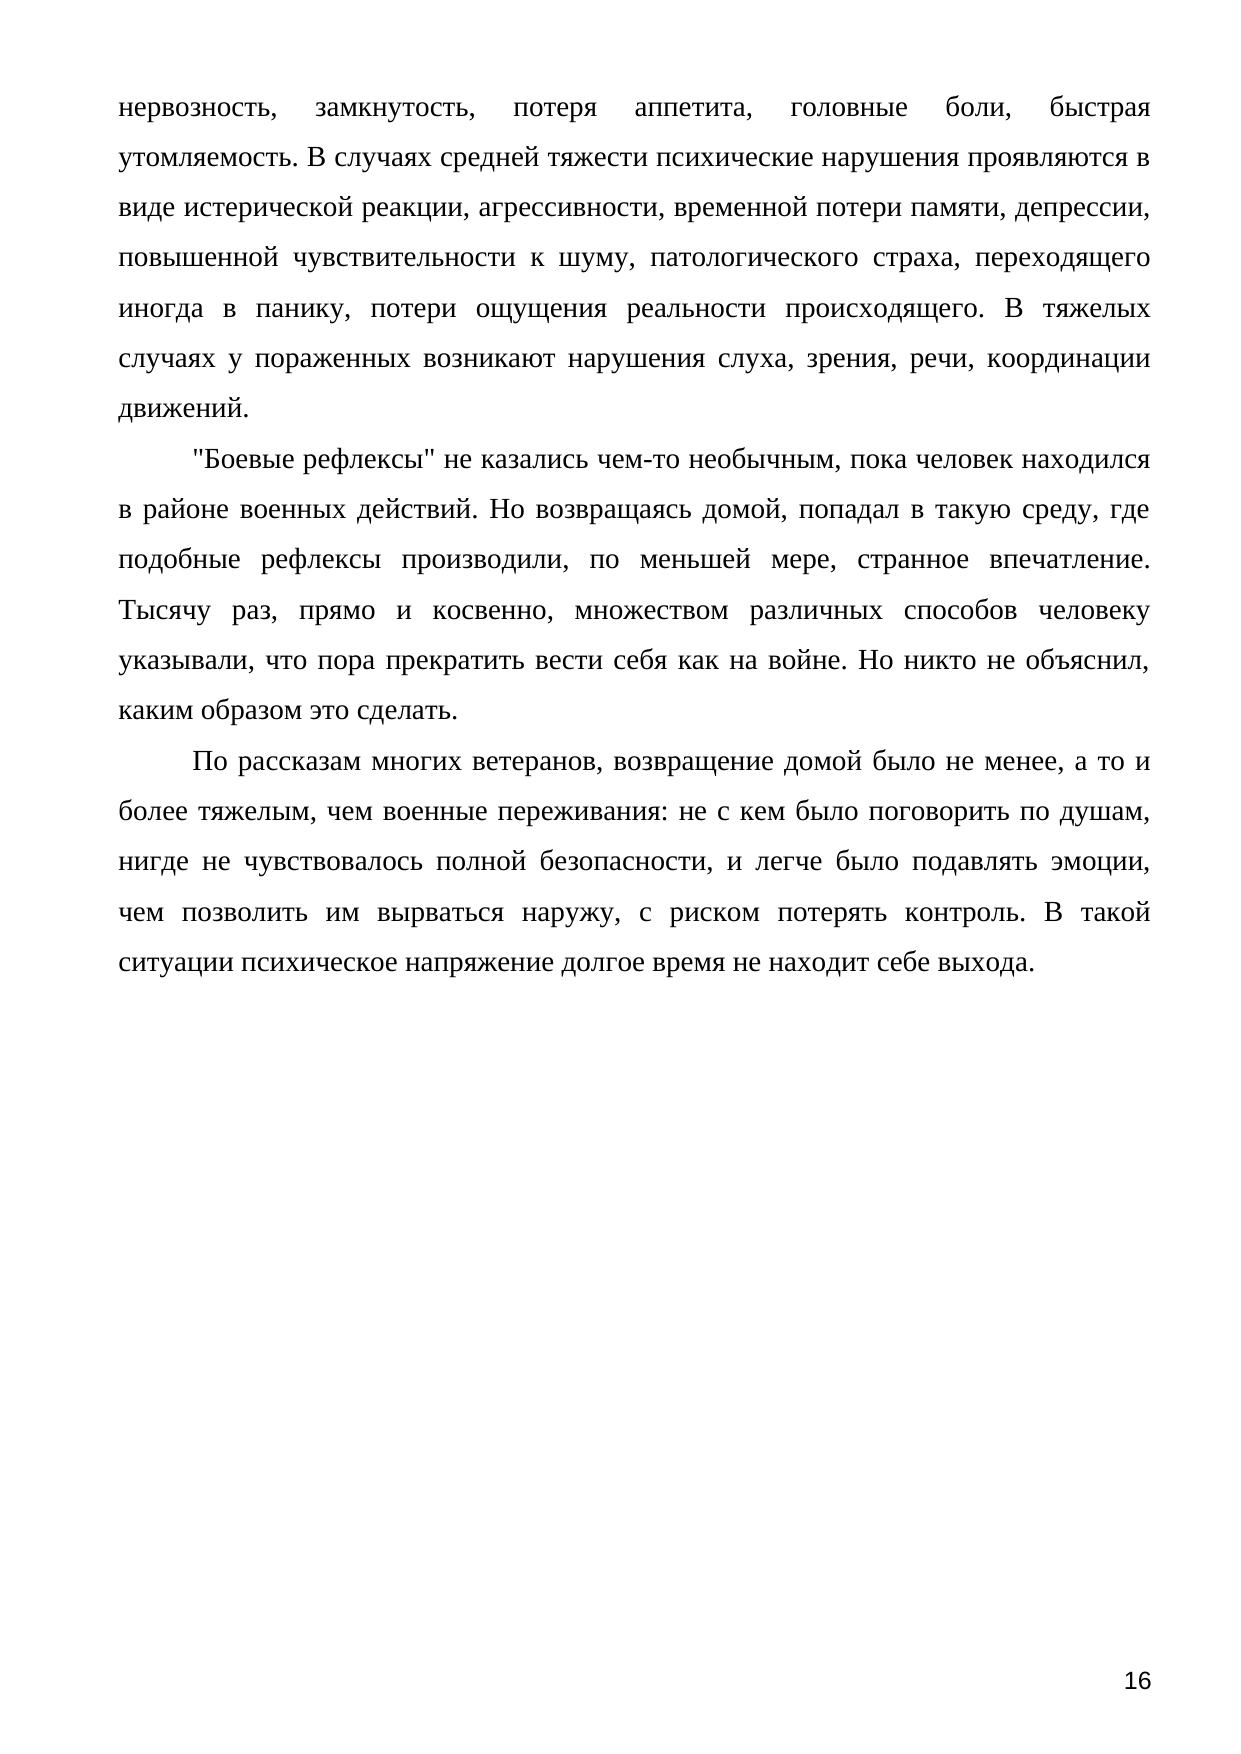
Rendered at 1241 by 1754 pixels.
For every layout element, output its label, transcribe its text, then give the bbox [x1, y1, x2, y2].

text По рассказам многих ветеранов, возвращение домой было не менее, а то и более тяжелым, чем военные переживания: не с кем было поговорить по душам, нигде не чувствовалось полной безопасности, и легче было подавлять эмоции, чем позволить им вырваться наружу, с риском потерять контроль. В такой ситуации психическое напряжение долгое время не находит себе выхода. [118, 743, 1152, 977]
text "Боевые рефлексы" не казались чем-то необычным, пока человек находился в районе военных действий. Но возвращаясь домой, попадал в такую среду, где подобные рефлексы производили, по меньшей мере, странное впечатление. Тысячу раз, прямо и косвенно, множеством различных способов человеку указывали, что пора прекратить вести себя как на войне. Но никто не объяснил, каким образом это сделать. [118, 441, 1152, 726]
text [118, 89, 1152, 424]
